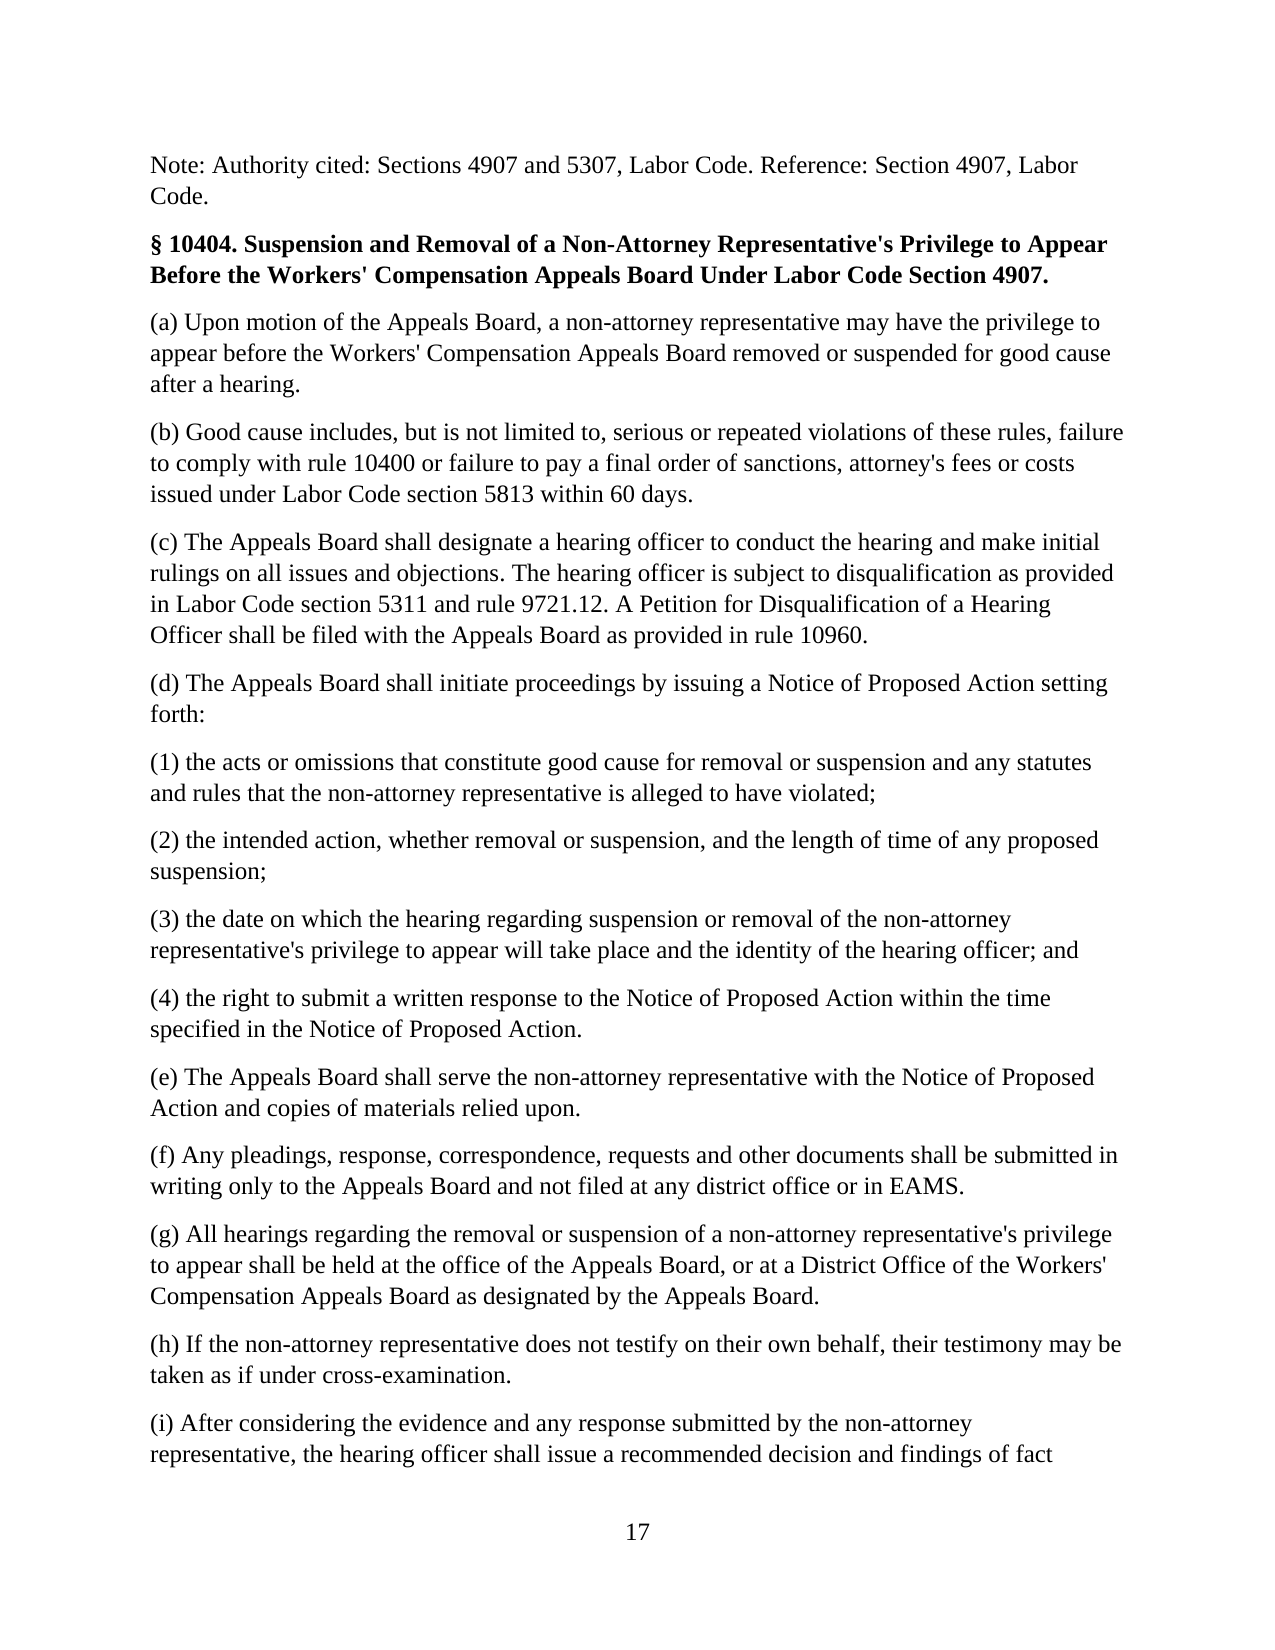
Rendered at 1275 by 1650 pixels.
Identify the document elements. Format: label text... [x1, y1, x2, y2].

text (c) The Appeals Board shall designate a hearing officer to conduct the hearing and make initial rulings on all issues and objections. The hearing officer is subject to disqualification as provided in Labor Code section 5311 and rule 9721.12. A Petition for Disqualification of a Hearing Officer shall be filed with the Appeals Board as provided in rule 10960. [150, 527, 1125, 649]
text (2) the intended action, whether removal or suspension, and the length of time of any proposed suspension; [150, 825, 1125, 885]
text (1) the acts or omissions that constitute good cause for removal or suspension and any statutes and rules that the non-attorney representative is alleged to have violated; [150, 747, 1125, 806]
text (3) the date on which the hearing regarding suspension or removal of the non-attorney representative's privilege to appear will take place and the identity of the hearing officer; and [150, 904, 1125, 964]
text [150, 1408, 1125, 1467]
text (d) The Appeals Board shall initiate proceedings by issuing a Notice of Proposed Action setting forth: [150, 668, 1125, 728]
text (h) If the non-attorney representative does not testify on their own behalf, their testimony may be taken as if under cross-examination. [150, 1329, 1125, 1389]
text (f) Any pleadings, response, correspondence, requests and other documents shall be submitted in writing only to the Appeals Board and not filed at any district office or in EAMS. [150, 1140, 1125, 1200]
text (4) the right to submit a written response to the Notice of Proposed Action within the time specified in the Notice of Proposed Action. [150, 983, 1125, 1043]
subtitle § 10404. Suspension and Removal of a Non-Attorney Representative's Privilege to Appear Before the Workers' Compensation Appeals Board Under Labor Code Section 4907. [150, 229, 1125, 288]
text (e) The Appeals Board shall serve the non-attorney representative with the Notice of Proposed Action and copies of materials relied upon. [150, 1062, 1125, 1121]
text Note: Authority cited: Sections 4907 and 5307, Labor Code. Reference: Section 4907, Labor Code. [150, 150, 1125, 210]
text (b) Good cause includes, but is not limited to, serious or repeated violations of these rules, failure to comply with rule 10400 or failure to pay a final order of sanctions, attorney's fees or costs issued under Labor Code section 5813 within 60 days. [150, 417, 1125, 508]
text (a) Upon motion of the Appeals Board, a non-attorney representative may have the privilege to appear before the Workers' Compensation Appeals Board removed or suspended for good cause after a hearing. [150, 307, 1125, 398]
text (g) All hearings regarding the removal or suspension of a non-attorney representative's privilege to appear shall be held at the office of the Appeals Board, or at a District Office of the Workers' Compensation Appeals Board as designated by the Appeals Board. [150, 1219, 1125, 1310]
